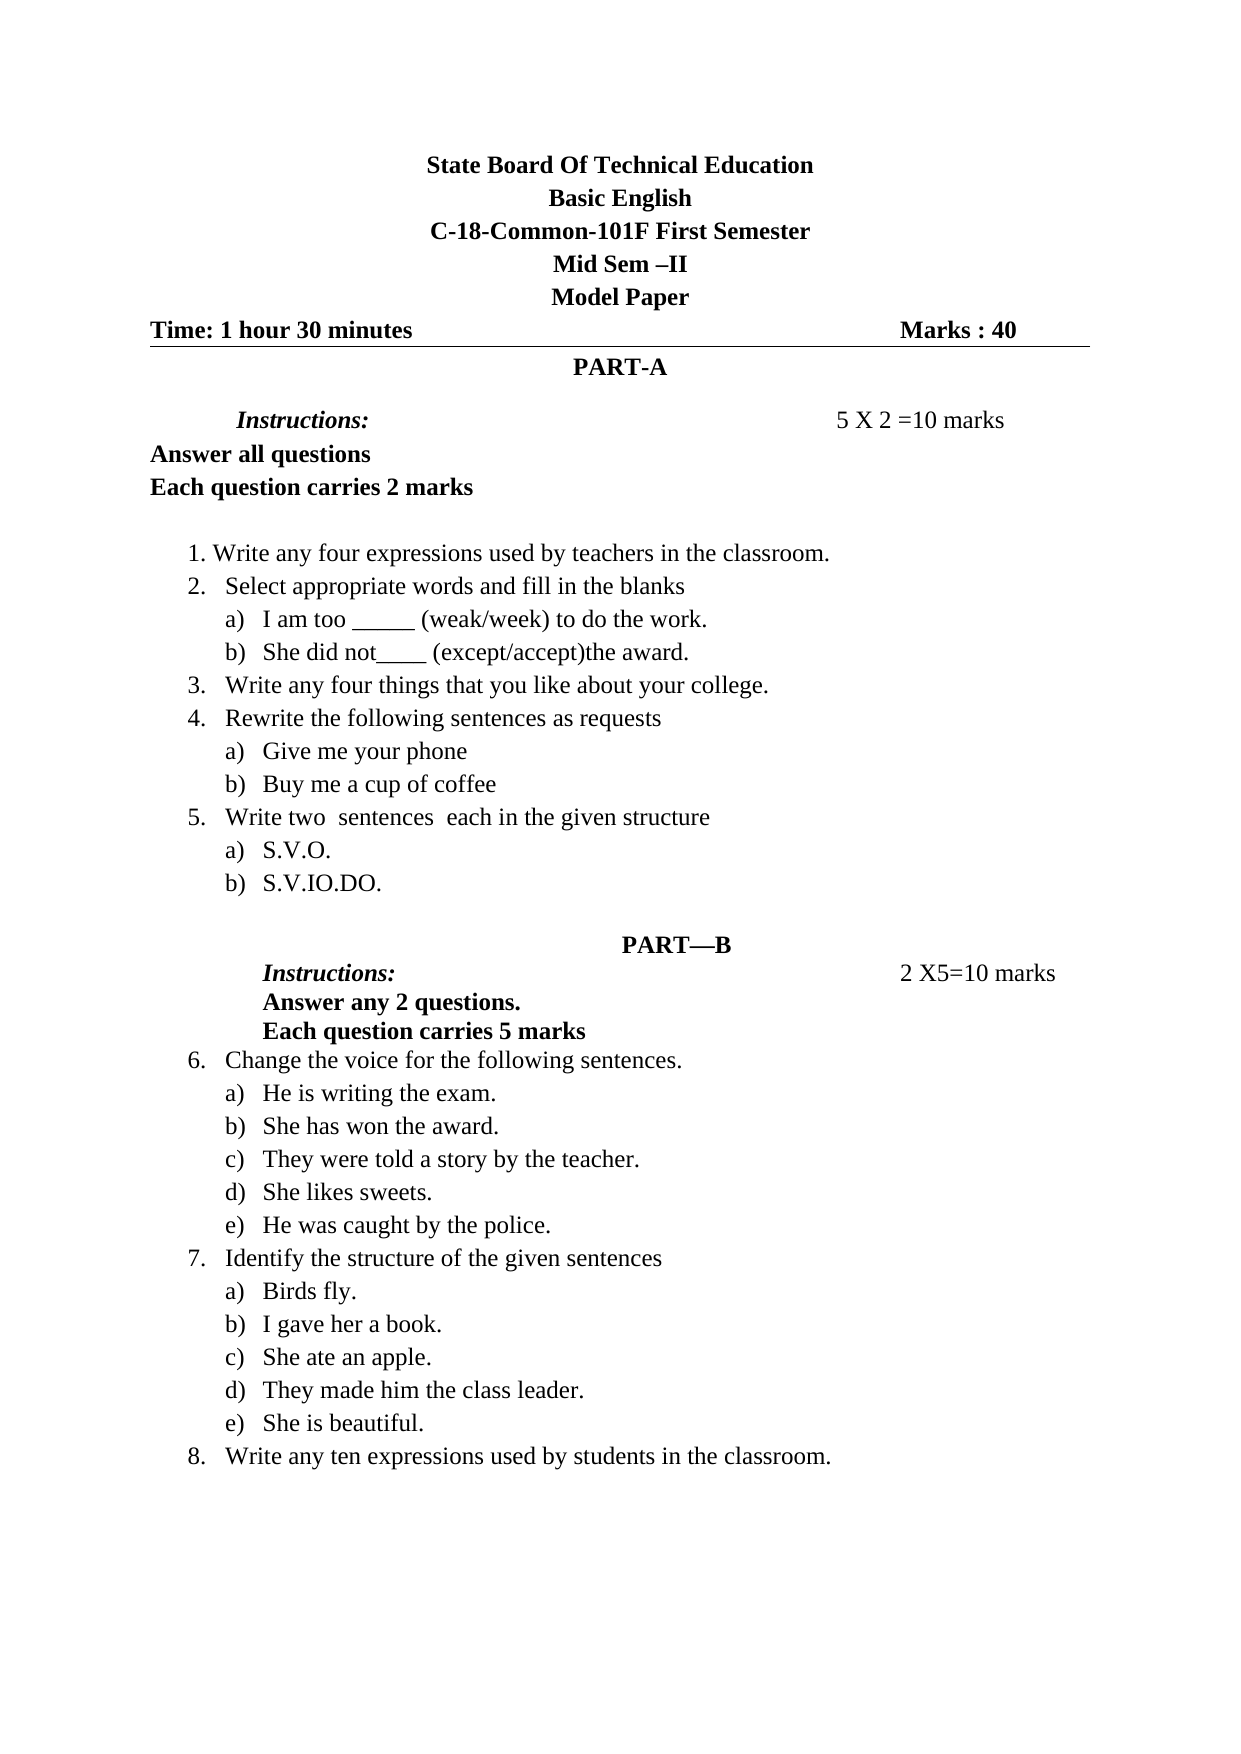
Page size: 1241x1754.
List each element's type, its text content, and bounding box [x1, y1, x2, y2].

list She ate an apple. [225, 1342, 1090, 1371]
list S.V.IO.DO. [225, 868, 1090, 897]
text PART-A [150, 352, 1090, 381]
text 1. Write any four expressions used by teachers in the classroom. [187, 538, 1090, 566]
list He is writing the exam. [225, 1078, 1090, 1106]
text C-18-Common-101F First Semester [150, 216, 1090, 245]
list I gave her a book. [225, 1309, 1090, 1338]
text State Board Of Technical Education [150, 150, 1090, 179]
list S.V.O. [225, 835, 1090, 864]
text Answer all questions [150, 439, 1090, 467]
list Buy me a cup of coffee [225, 769, 1090, 798]
list They made him the class leader. [225, 1375, 1090, 1404]
list Answer any 2 questions. [262, 987, 1090, 1016]
text Instructions: 5 X 2 =10 marks [150, 406, 1090, 434]
list She is beautiful. [225, 1408, 1090, 1437]
text Basic English [150, 183, 1090, 212]
text Mid Sem –II [150, 249, 1090, 278]
text Time: 1 hour 30 minutes Marks : 40 [150, 315, 1090, 346]
list She likes sweets. [225, 1177, 1090, 1206]
list Instructions: 2 X5=10 marks [262, 958, 1090, 987]
list Each question carries 5 marks [262, 1016, 1090, 1045]
list They were told a story by the teacher. [225, 1144, 1090, 1172]
text Model Paper [150, 282, 1090, 311]
list She has won the award. [225, 1111, 1090, 1139]
list Change the voice for the following sentences. [187, 1045, 1090, 1073]
list Write any four things that you like about your college. [187, 670, 1090, 698]
list Rewrite the following sentences as requests [187, 703, 1090, 732]
list PART—B [262, 930, 1090, 958]
list He was caught by the police. [225, 1210, 1090, 1238]
list Select appropriate words and fill in the blanks [187, 571, 1090, 599]
list Identify the structure of the given sentences [187, 1243, 1090, 1272]
list Write two sentences each in the given structure [187, 802, 1090, 831]
list She did not____ (except/accept)the award. [225, 637, 1090, 666]
text Each question carries 2 marks [150, 472, 1090, 500]
list I am too _____ (weak/week) to do the work. [225, 604, 1090, 632]
list Give me your phone [225, 736, 1090, 764]
list Birds fly. [225, 1276, 1090, 1304]
list Write any ten expressions used by students in the classroom. [187, 1441, 1090, 1470]
